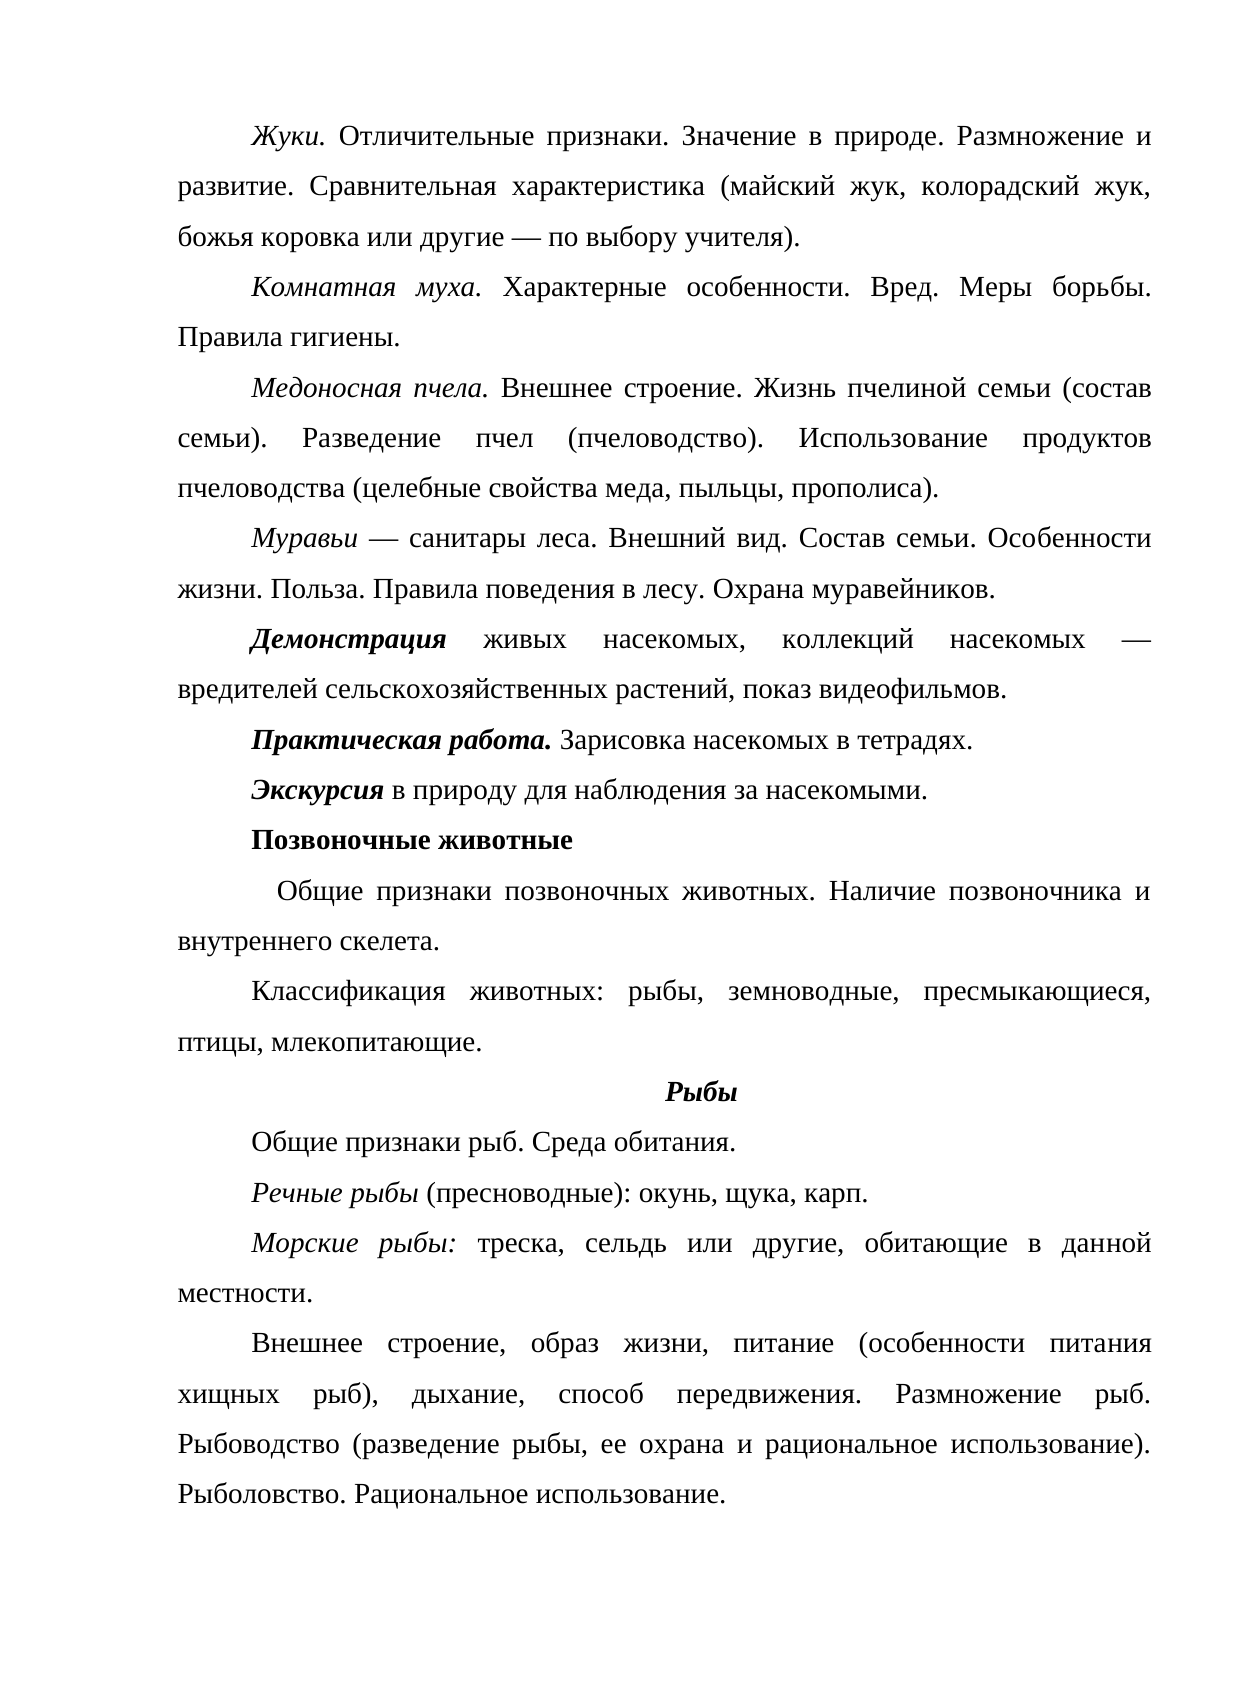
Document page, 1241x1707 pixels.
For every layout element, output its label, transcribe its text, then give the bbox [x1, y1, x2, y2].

text Рыбы [177, 1074, 1152, 1108]
text Комнатная муха. Характерные особенности. Вред. Меры борьбы. Правила гигиены. [177, 269, 1152, 353]
text Общие признаки рыб. Среда обитания. [177, 1124, 1152, 1158]
text Внешнее строение, образ жизни, питание (особенности питания хищных рыб), дыхание, способ передвижения. Размножение рыб. Рыбоводство (разведение рыбы, ее охрана и рациональное использование). Рыболовство. Рациональное использование. [177, 1326, 1152, 1510]
text Демонстрация живых насекомых, коллекций насекомых — вредителей сельскохозяйственных растений, показ видеофильмов. [177, 621, 1152, 705]
text Медоносная пчела. Внешнее строение. Жизнь пчелиной семьи (состав семьи). Разведение пчел (пчеловодство). Использование продуктов пчеловодства (целебные свойства меда, пыльцы, прополиса). [177, 370, 1152, 504]
text Практическая работа. Зарисовка насекомых в тетрадях. [177, 722, 1152, 755]
text Общие признаки позвоночных животных. Наличие позвоночника и внутреннего скелета. [177, 873, 1152, 957]
text Морские рыбы: треска, сельдь или другие, обитающие в данной местности. [177, 1225, 1152, 1309]
text Позвоночные животные [177, 822, 1152, 856]
text Классификация животных: рыбы, земноводные, пресмыкающиеся, птицы, млекопитающие. [177, 973, 1152, 1057]
text Муравьи — санитары леса. Внешний вид. Состав семьи. Особенности жизни. Польза. Правила поведения в лесу. Охрана муравейников. [177, 521, 1152, 604]
text Речные рыбы (пресноводные): окунь, щука, карп. [177, 1175, 1152, 1208]
text Экскурсия в природу для наблюдения за насекомыми. [177, 772, 1152, 806]
text Жуки. Отличительные признаки. Значение в природе. Размножение и развитие. Сравнительная характеристика (майский жук, колорадский жук, божья коровка или другие — по выбору учителя). [177, 118, 1152, 252]
